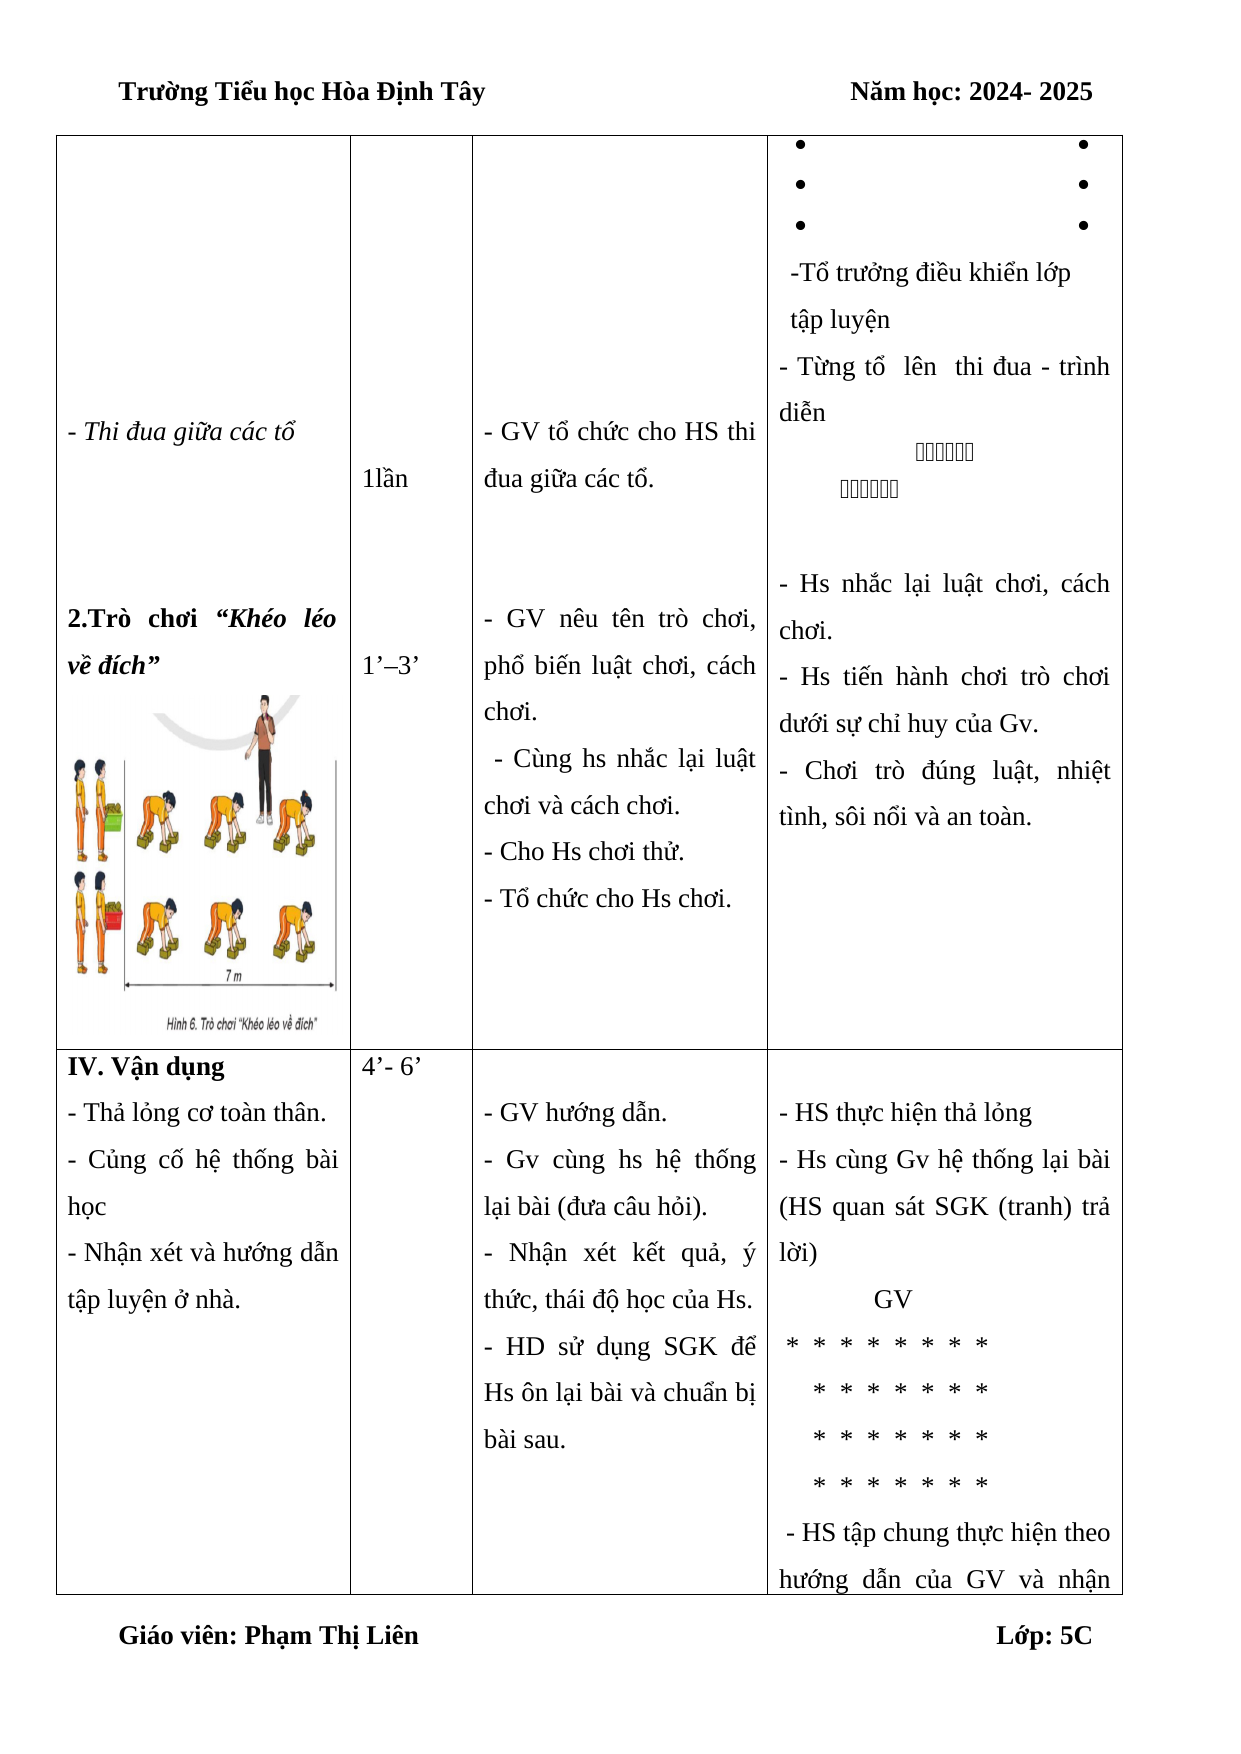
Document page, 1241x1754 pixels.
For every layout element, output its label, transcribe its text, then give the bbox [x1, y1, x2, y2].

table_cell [57, 1050, 350, 1594]
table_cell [351, 136, 472, 1049]
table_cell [768, 136, 1122, 1049]
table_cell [473, 136, 767, 1049]
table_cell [473, 1050, 767, 1594]
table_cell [57, 136, 350, 1049]
picture [887, 273, 965, 348]
table_cell 4’- 6’ [351, 1050, 472, 1594]
picture [67, 695, 343, 1035]
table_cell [768, 1050, 1122, 1594]
